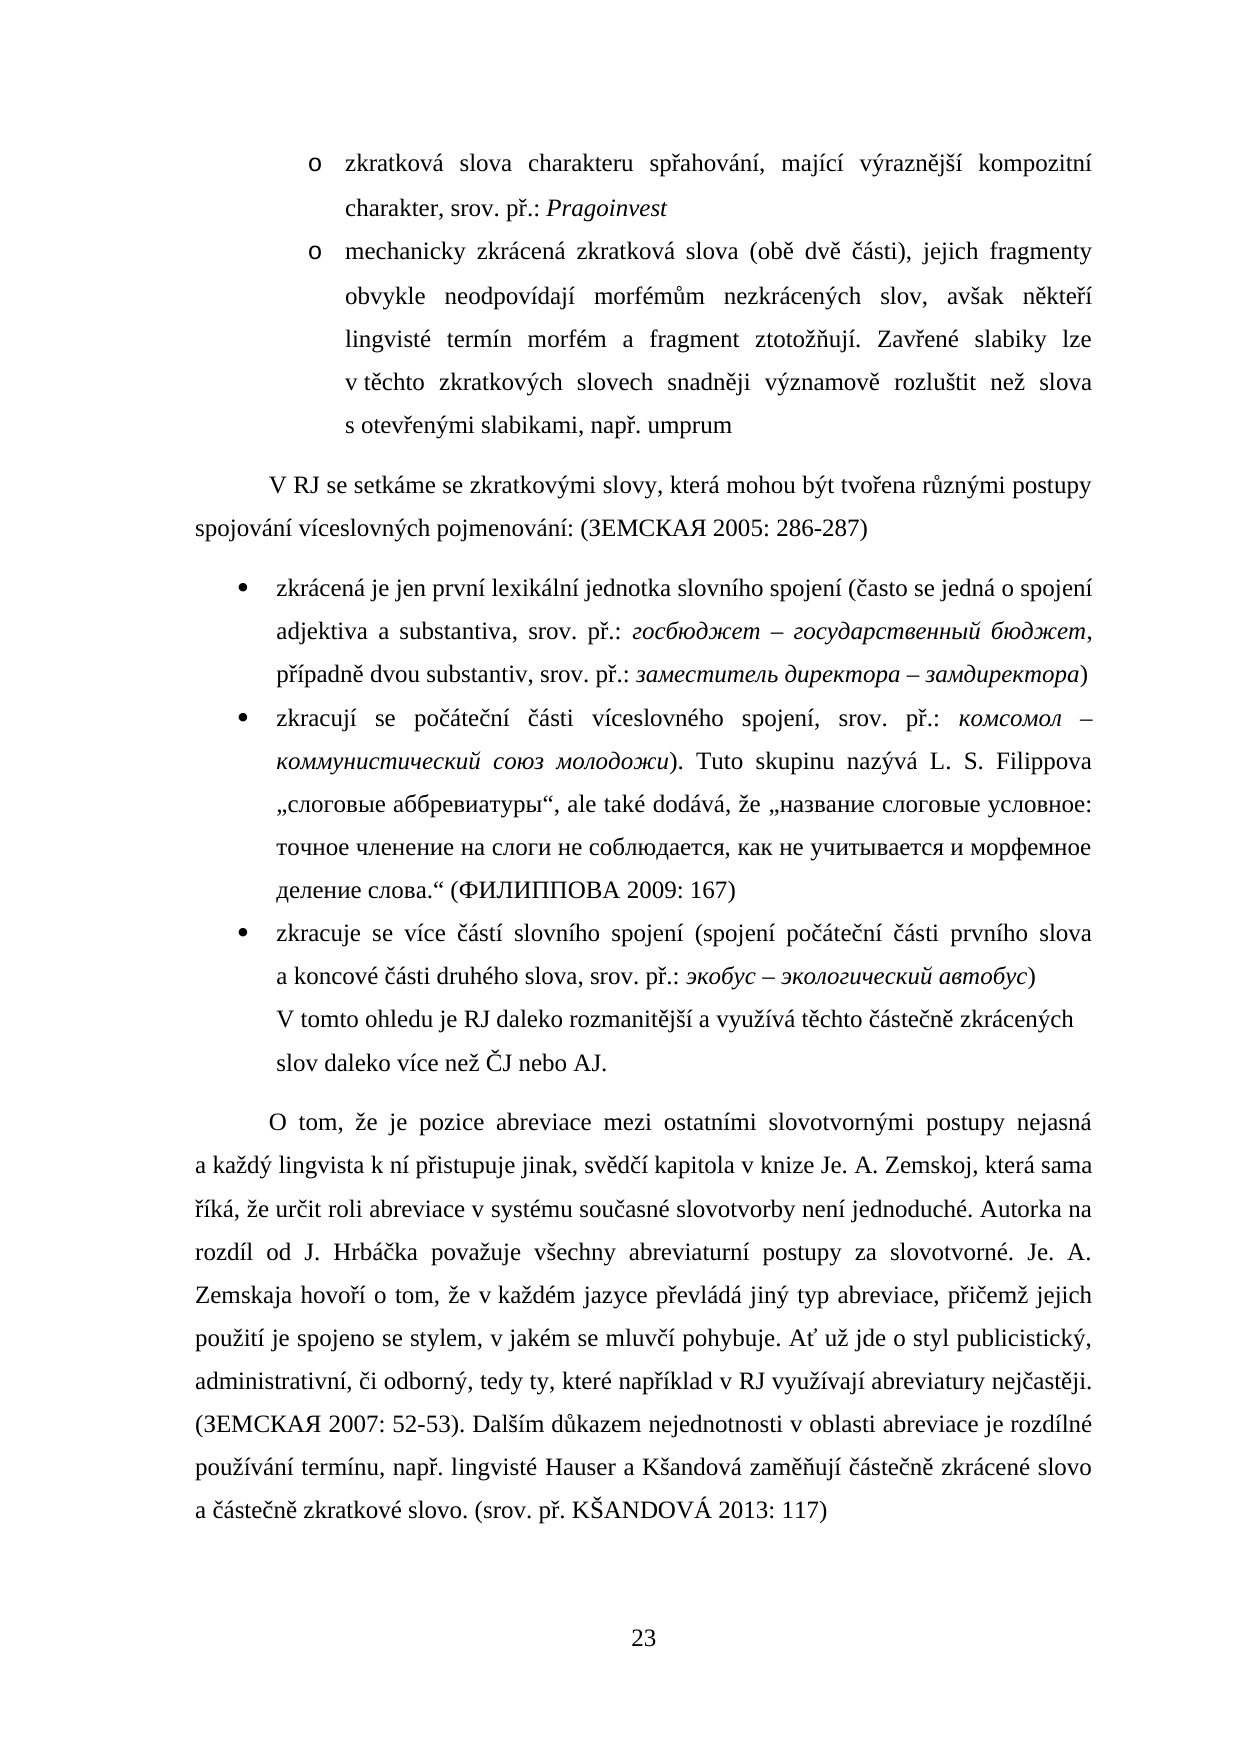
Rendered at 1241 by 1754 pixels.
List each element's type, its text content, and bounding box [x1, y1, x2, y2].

text O tom, že je pozice abreviace mezi ostatními slovotvornými postupy nejasná a každý lingvista k ní přistupuje jinak, svědčí kapitola v knize Je. A. Zemskoj, která sama říká, že určit roli abreviace v systému současné slovotvorby není jednoduché. Autorka na rozdíl od J. Hrbáčka považuje všechny abreviaturní postupy za slovotvorné. Je. A. Zemskaja hovoří o tom, že v každém jazyce převládá jiný typ abreviace, přičemž jejich použití je spojeno se stylem, v jakém se mluvčí pohybuje. Ať už jde o styl publicistický, administrativní, či odborný, tedy ty, které například v RJ využívají abreviatury nejčastěji. (ЗЕМСКАЯ 2007: 52-53). Dalším důkazem nejednotnosti v oblasti abreviace je rozdílné používání termínu, např. lingvisté Hauser a Kšandová zaměňují částečně zkrácené slovo a částečně zkratkové slovo. (srov. př. KŠANDOVÁ 2013: 117) [195, 1107, 1092, 1524]
list zkrácená je jen první lexikální jednotka slovního spojení (často se jedná o spojení adjektiva a substantiva, srov. př.: госбюджет – государственный бюджет, případně dvou substantiv, srov. př.: заместитель директора – замдиректора) [239, 573, 1092, 688]
list V tomto ohledu je RJ daleko rozmanitější a využívá těchto částečně zkrácených [276, 1004, 1092, 1033]
list slov daleko více než ČJ nebo AJ. [276, 1048, 1092, 1076]
list mechanicky zkrácená zkratková slova (obě dvě části), jejich fragmenty obvykle neodpovídají morfémům nezkrácených slov, avšak někteří lingvisté termín morfém a fragment ztotožňují. Zavřené slabiky lze v těchto zkratkových slovech snadněji významově rozluštit než slova s otevřenými slabikami, např. umprum [307, 236, 1092, 439]
list zkracuje se více částí slovního spojení (spojení počáteční části prvního slova a koncové části druhého slova, srov. př.: экобус – экологический автобус) [239, 918, 1092, 990]
list zkratková slova charakteru spřahování, mající výraznější kompozitní charakter, srov. př.: Pragoinvest [307, 148, 1092, 222]
text V RJ se setkáme se zkratkovými slovy, která mohou být tvořena různými postupy spojování víceslovných pojmenování: (ЗЕМСКАЯ 2005: 286-287) [195, 470, 1092, 542]
list zkracují se počáteční části víceslovného spojení, srov. př.: комсомол – коммунистический союз молодожи). Tuto skupinu nazývá L. S. Filippova „слоговые аббревиатуры“, ale také dodává, že „название слоговые условное: точное членение на слоги не соблюдается, как не учитывается и морфемное деление слова.“ (ФИЛИППОВА 2009: 167) [239, 703, 1092, 904]
